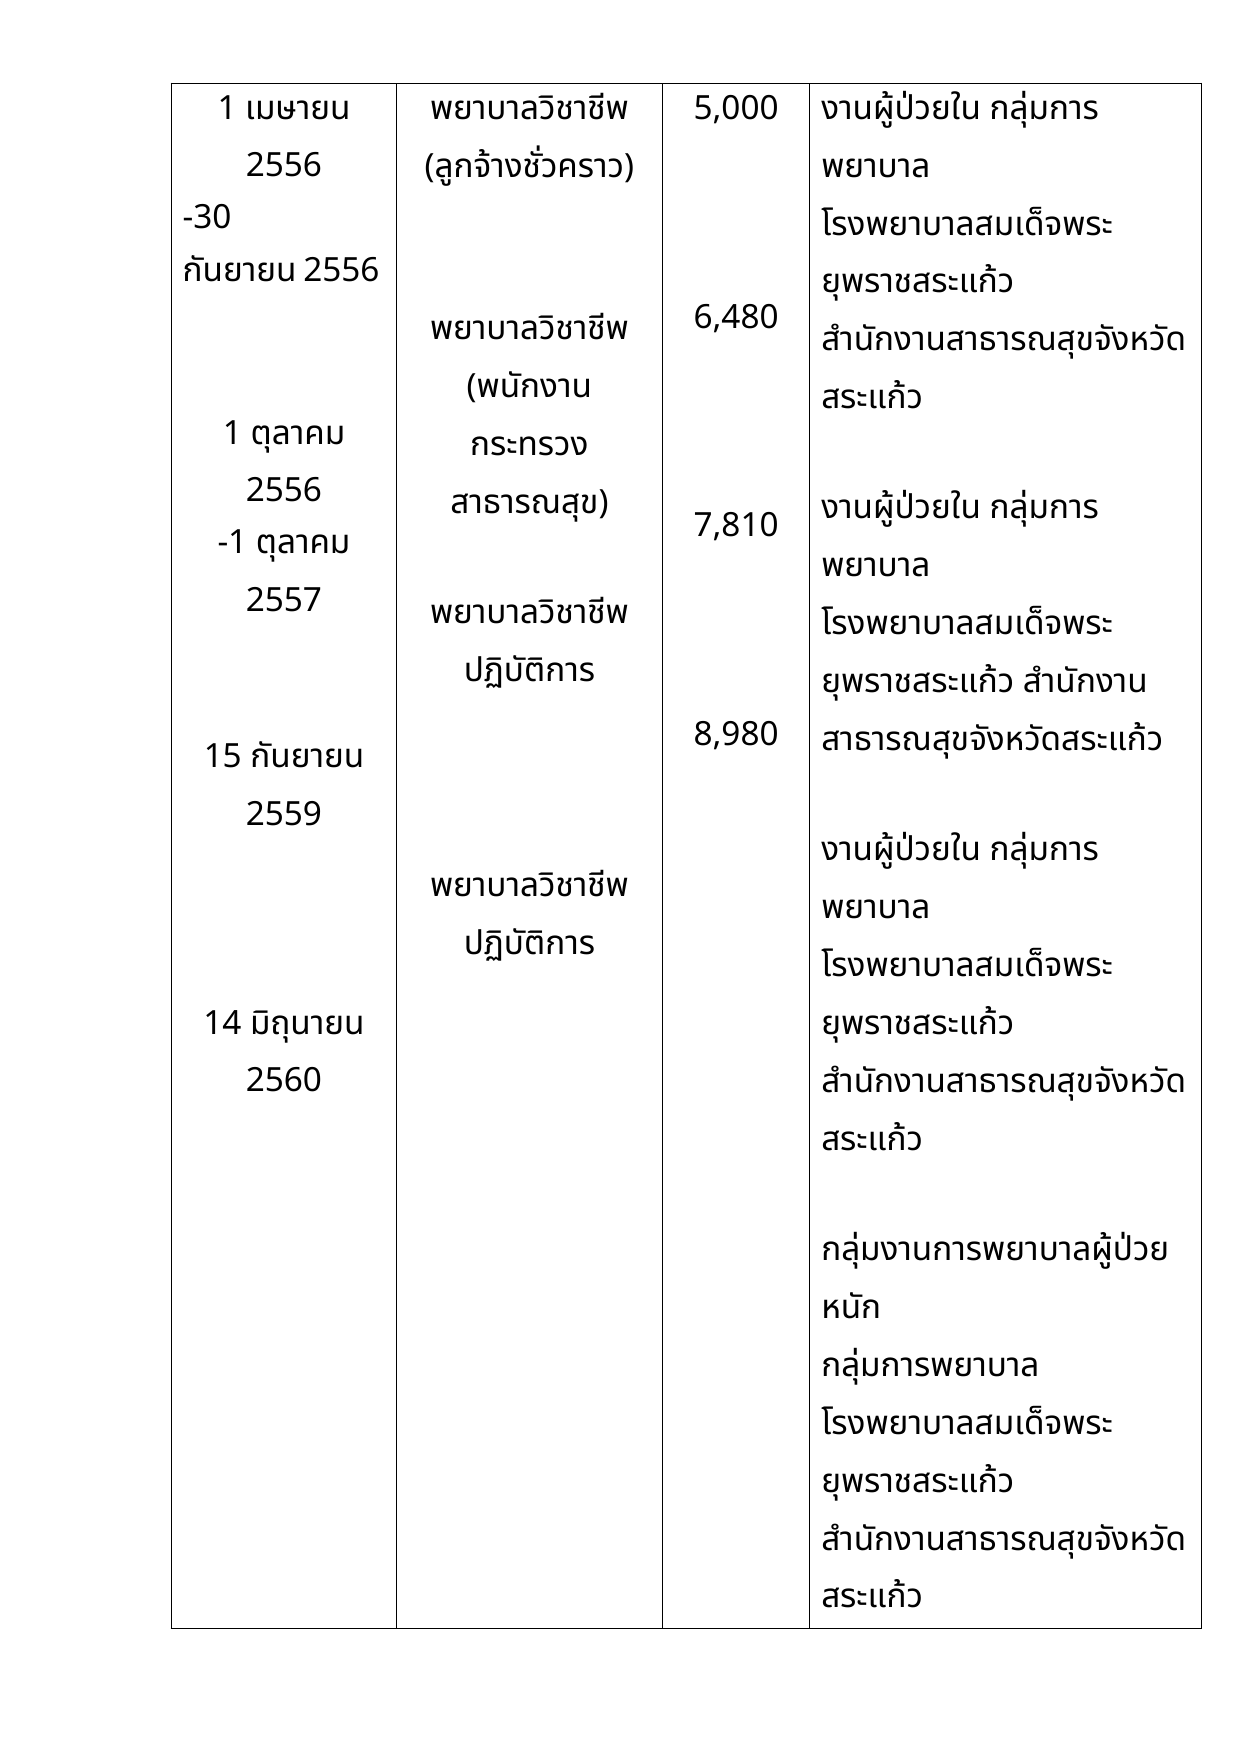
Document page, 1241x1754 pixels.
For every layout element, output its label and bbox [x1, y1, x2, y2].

table_cell [663, 84, 809, 1628]
table_cell [397, 84, 662, 1628]
table_cell [810, 84, 1201, 1628]
table_cell [172, 84, 396, 1628]
